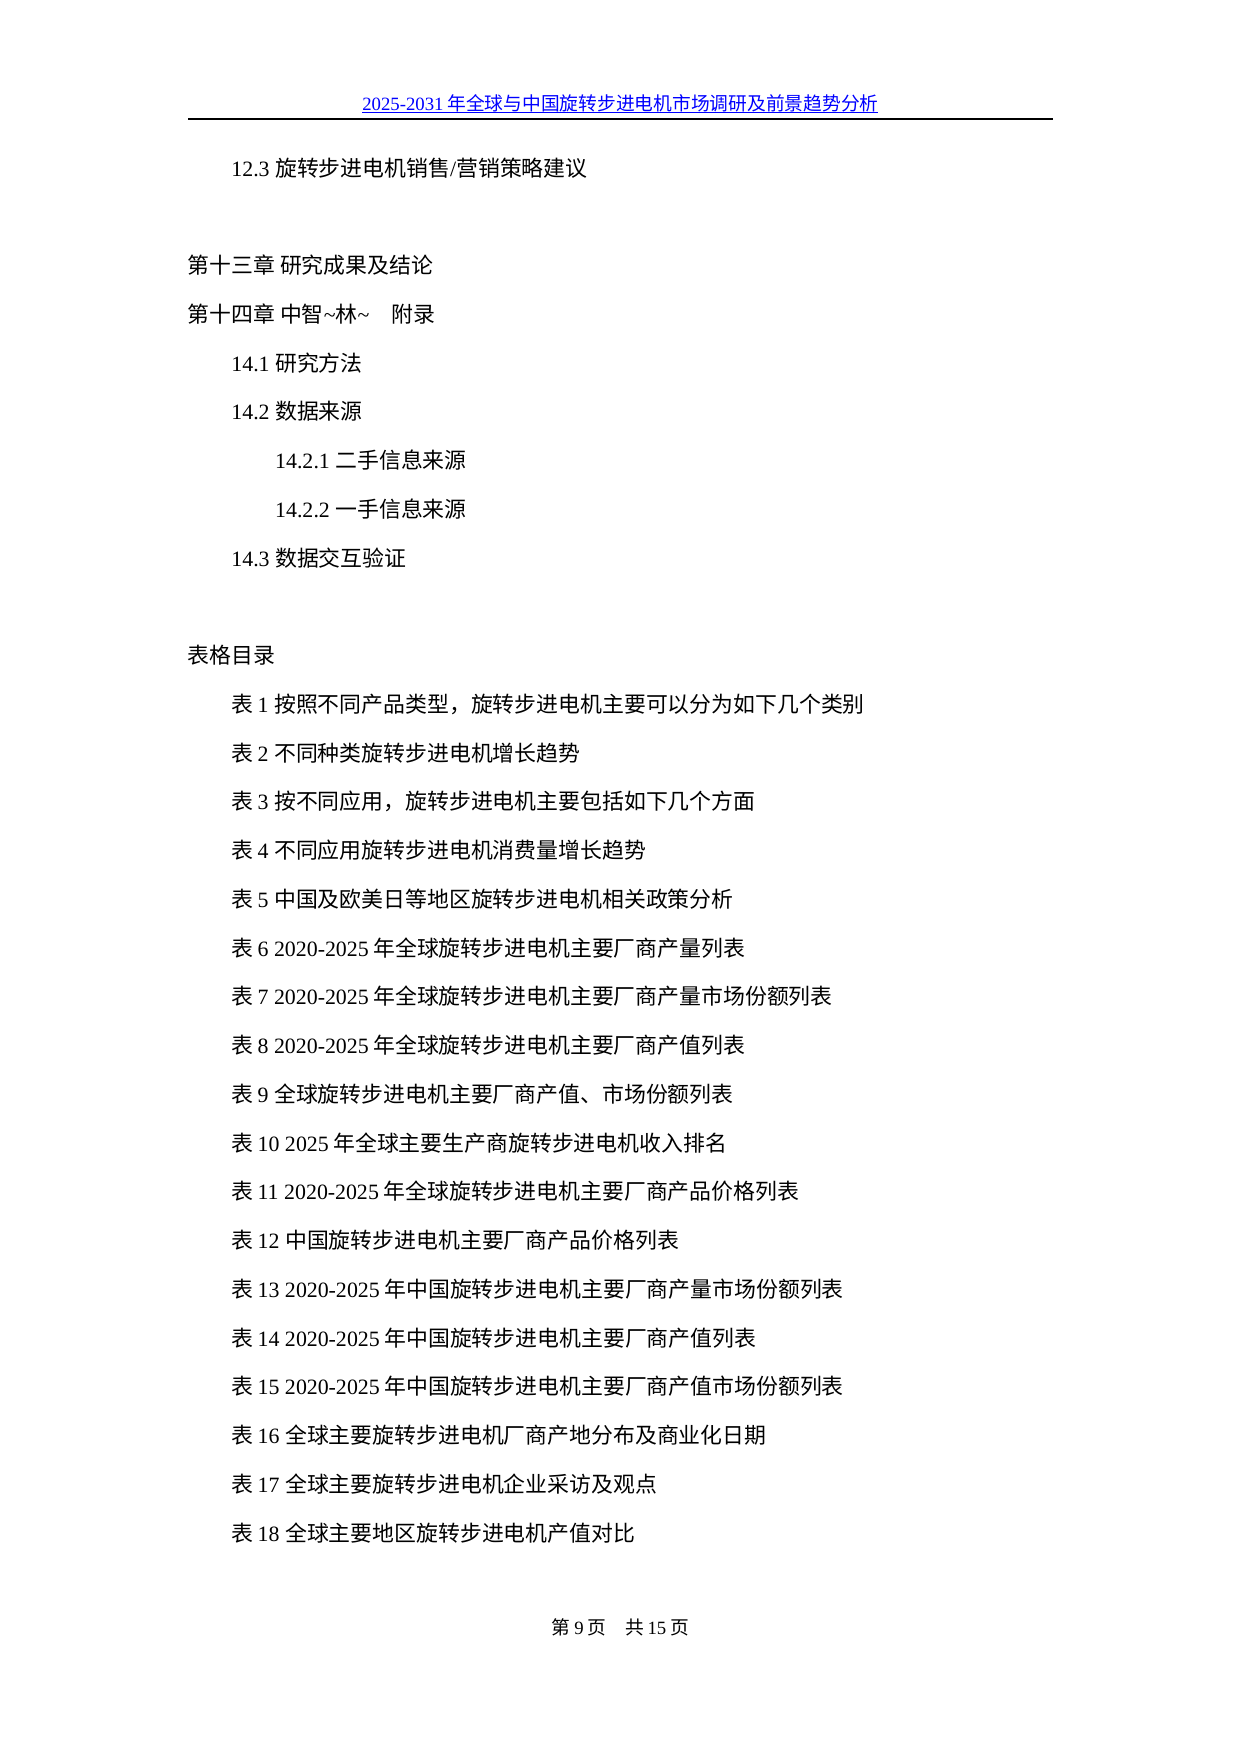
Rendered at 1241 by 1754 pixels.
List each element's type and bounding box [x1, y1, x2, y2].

text [187, 150, 1053, 1548]
